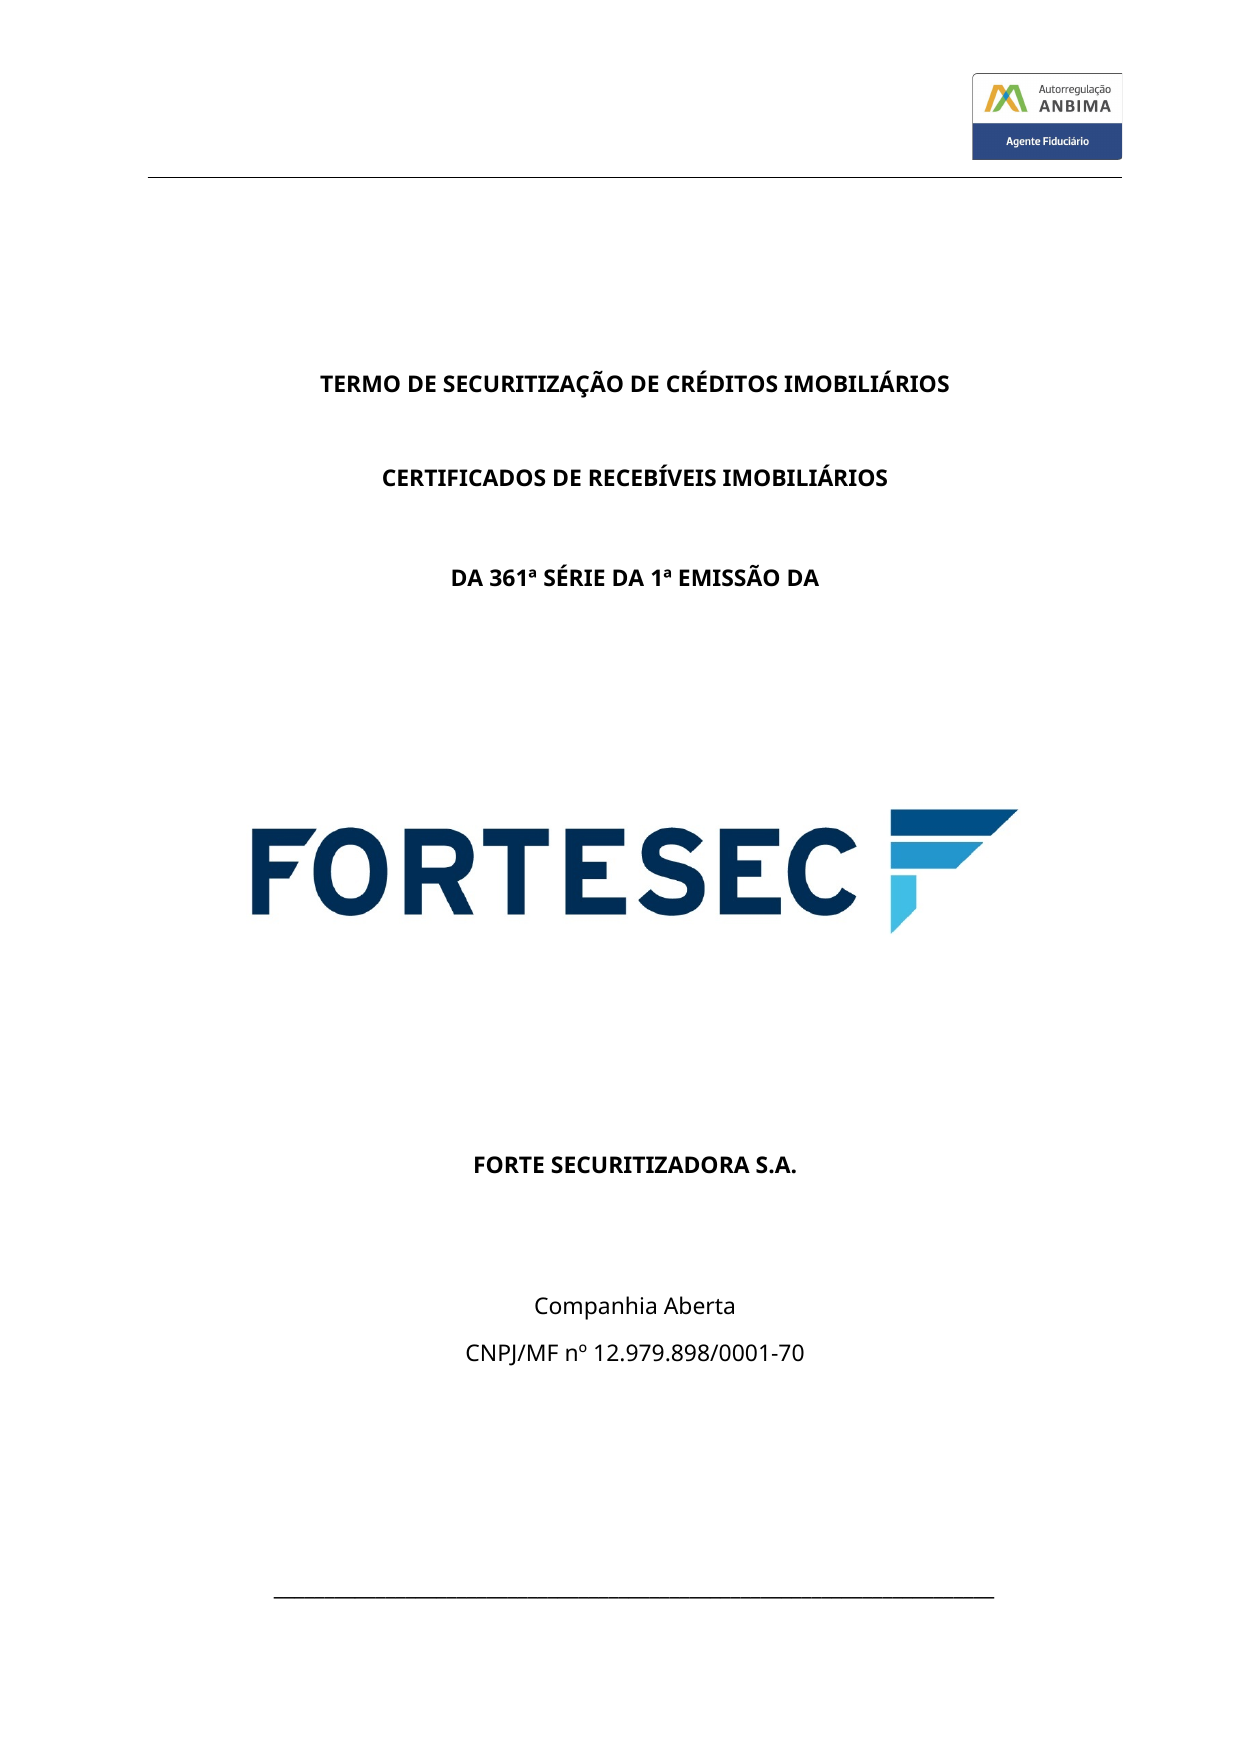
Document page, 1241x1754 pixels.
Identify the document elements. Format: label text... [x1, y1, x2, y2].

picture [972, 73, 1123, 160]
text Companhia Aberta [148, 1290, 1122, 1321]
title CERTIFICADOS DE RECEBÍVEIS IMOBILIÁRIOS [148, 462, 1122, 493]
text _______________________________________________________________________ [148, 1571, 1122, 1602]
text CNPJ/MF nº 12.979.898/0001-70 [148, 1337, 1122, 1368]
picture [191, 749, 1079, 995]
title TERMO DE SECURITIZAÇÃO DE CRÉDITOS IMOBILIÁRIOS [148, 368, 1122, 399]
text FORTE SECURITIZADORA S.A. [148, 1149, 1122, 1180]
title DA 361ª SÉRIE DA 1ª EMISSÃO DA [148, 562, 1122, 593]
